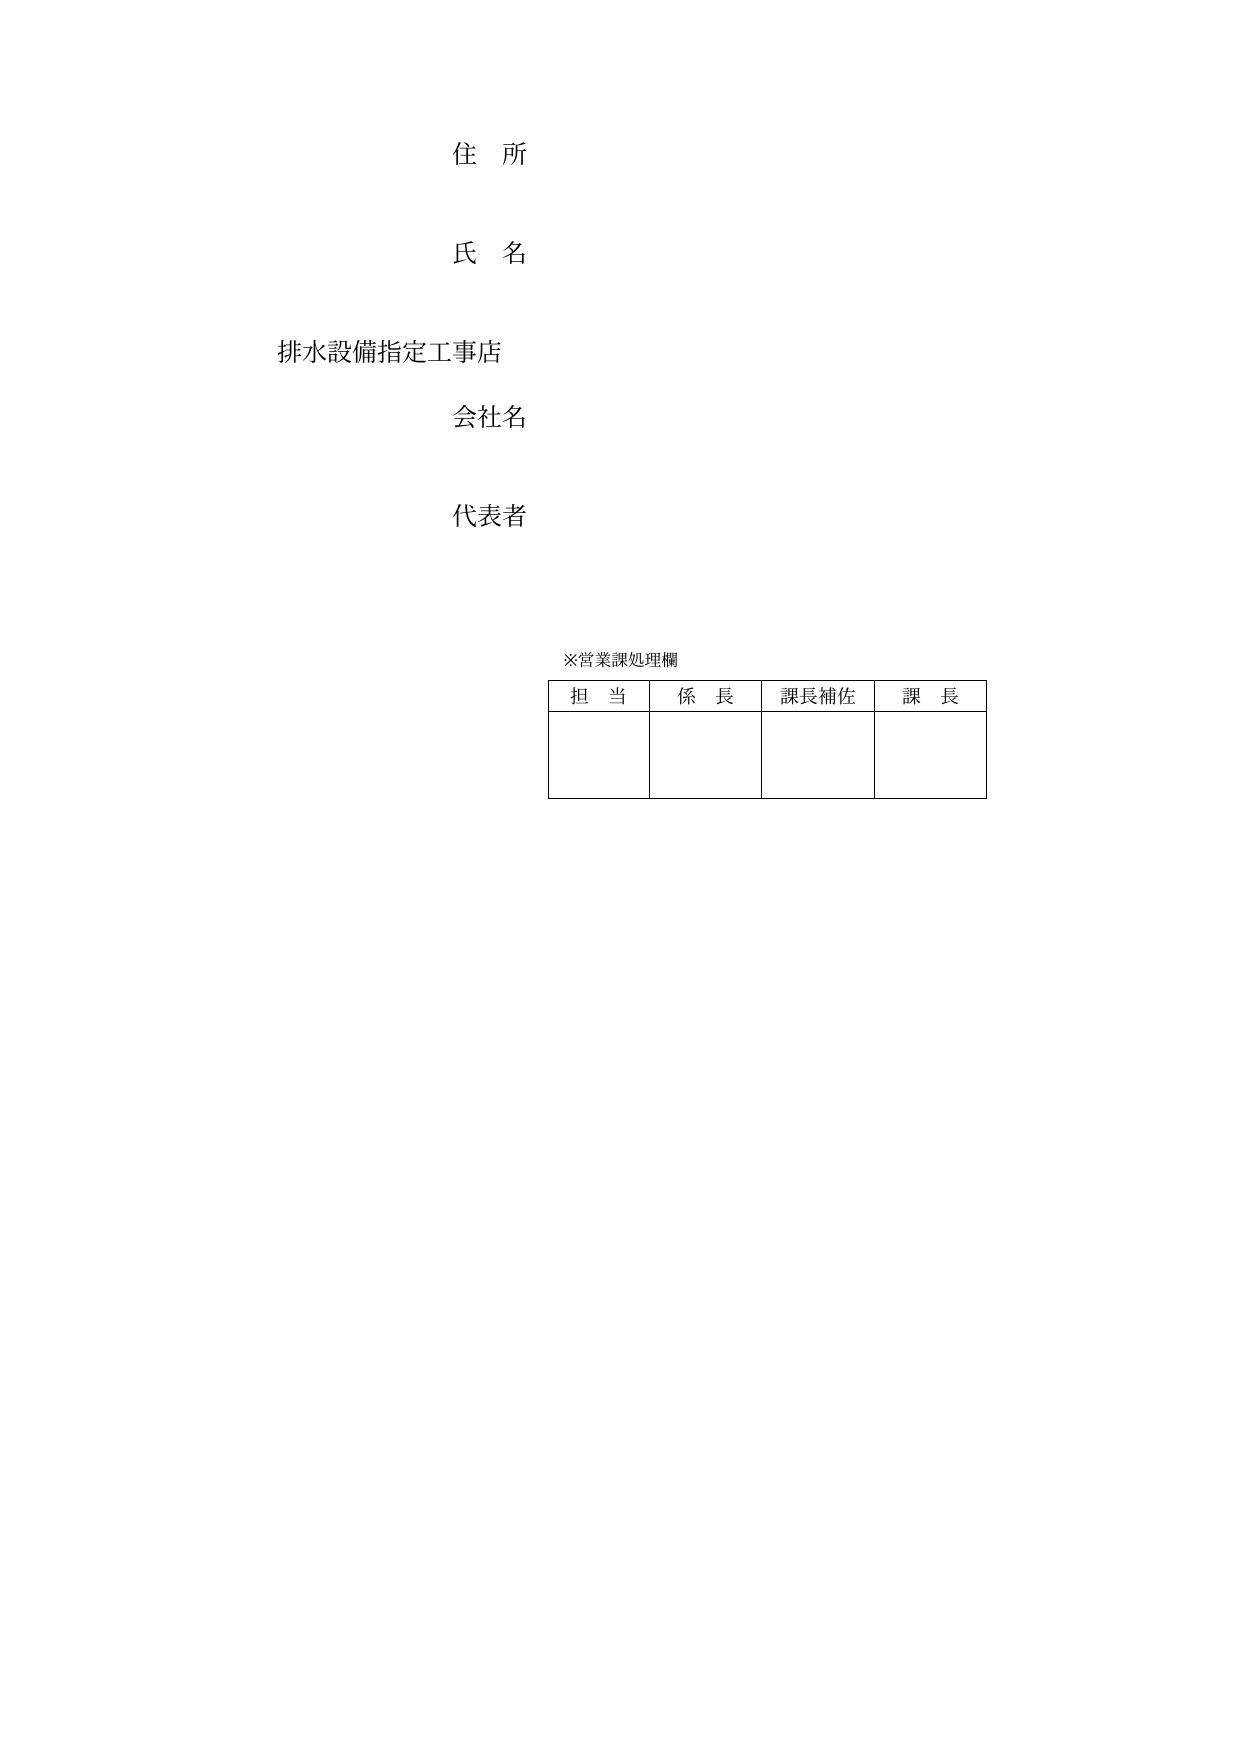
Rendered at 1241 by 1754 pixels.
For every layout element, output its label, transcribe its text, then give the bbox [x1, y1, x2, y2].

text 排水設備指定工事店 [177, 317, 1063, 383]
table_header 課長補佐 [762, 681, 874, 711]
table_cell [762, 712, 874, 798]
table_cell [875, 712, 986, 798]
text 代表者 [177, 482, 1063, 548]
table_header 担 当 [549, 681, 649, 711]
table_cell [549, 712, 649, 798]
table_header 係 長 [650, 681, 761, 711]
table_cell [650, 712, 761, 798]
table_header 課 長 [875, 681, 986, 711]
text 氏 名 [177, 219, 1063, 284]
text 会社名 [177, 383, 1063, 449]
text 住 所 [177, 120, 1063, 186]
